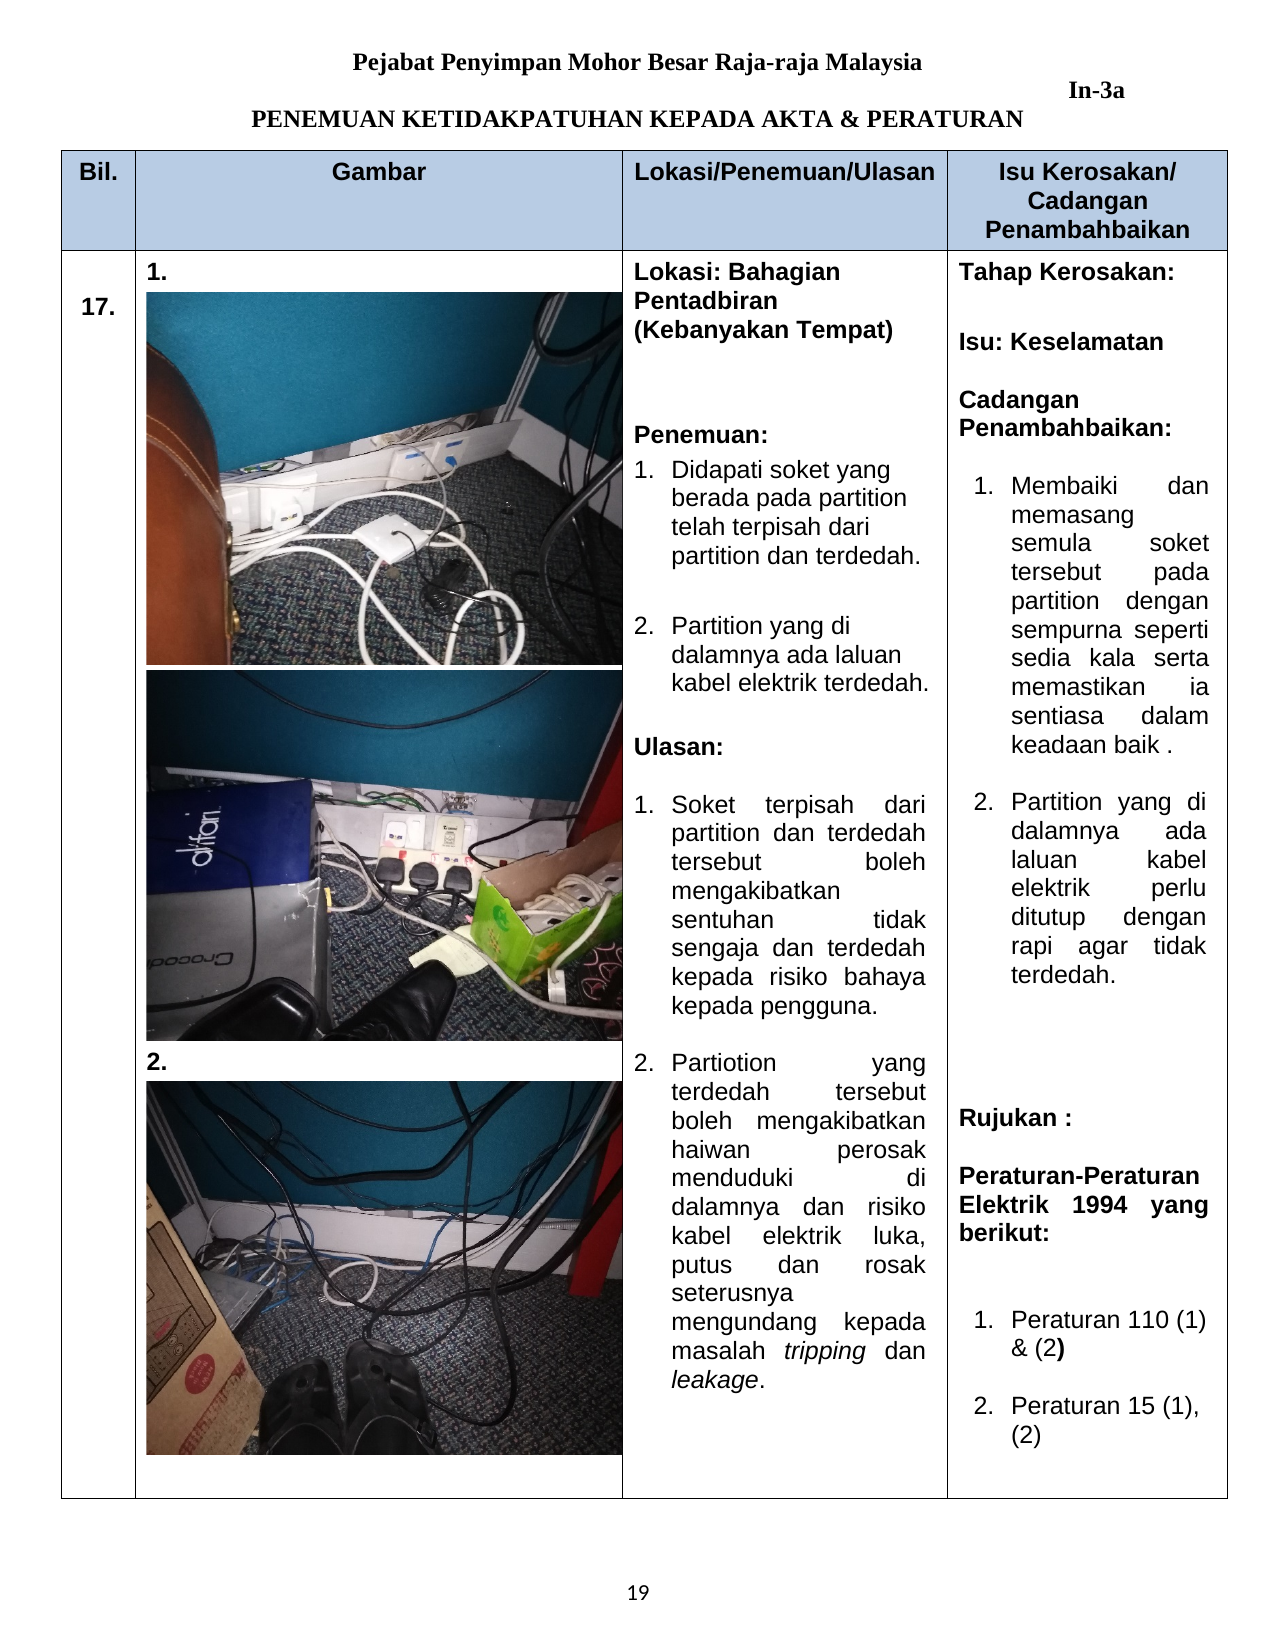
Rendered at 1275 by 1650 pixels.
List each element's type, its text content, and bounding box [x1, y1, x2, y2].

table_cell 17. 18. [62, 251, 135, 1498]
table_header Lokasi/Penemuan/Ulasan [623, 151, 947, 250]
picture [146, 1081, 623, 1455]
picture [146, 292, 623, 665]
picture [146, 670, 623, 1041]
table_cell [948, 251, 1227, 1498]
table_header Isu Kerosakan/ Cadangan Penambahbaikan [948, 151, 1227, 250]
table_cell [623, 251, 947, 1498]
table_header Bil. [62, 151, 135, 250]
table_header Gambar [136, 151, 622, 250]
table_cell 1. 2. [136, 251, 622, 1498]
